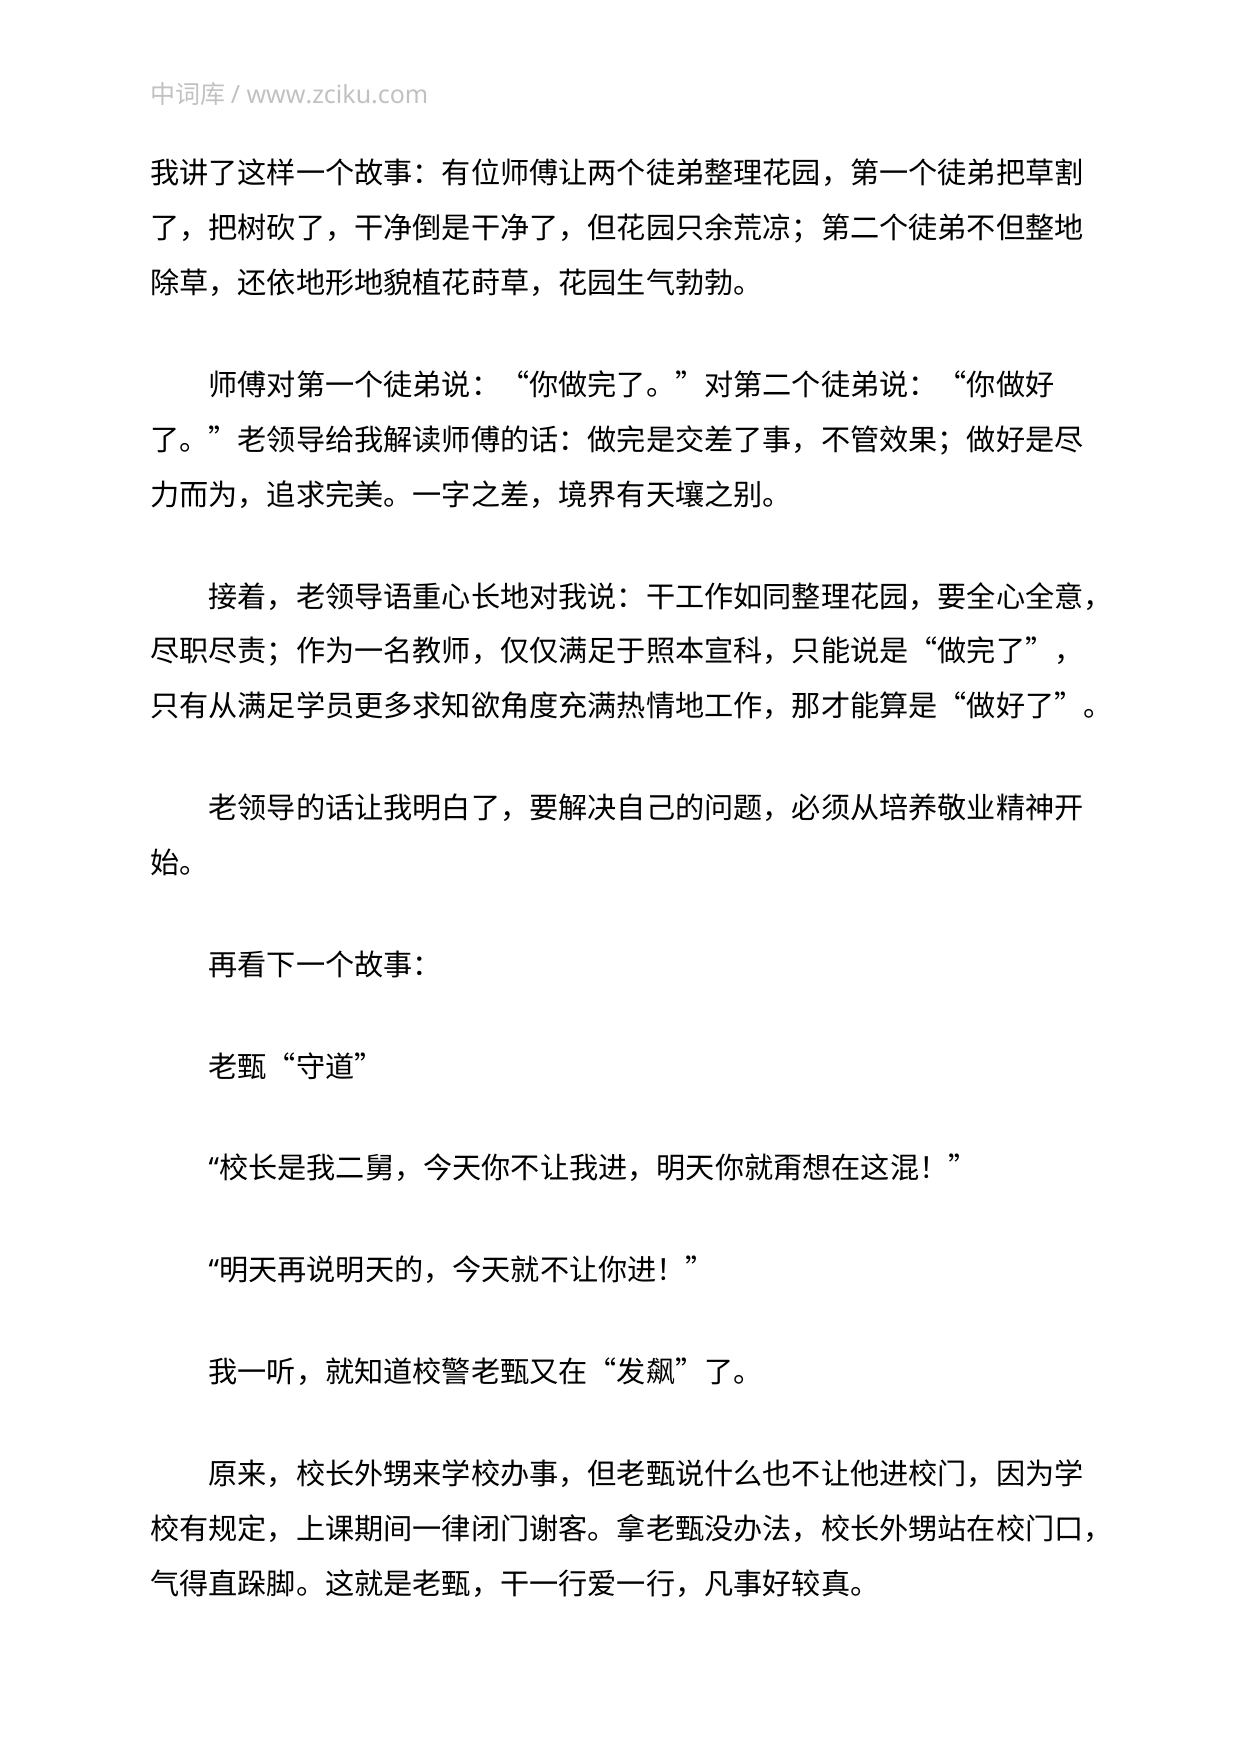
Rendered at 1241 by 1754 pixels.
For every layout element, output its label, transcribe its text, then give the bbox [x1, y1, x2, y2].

text “明天再说明天的，今天就不让你进！” [150, 1247, 1090, 1289]
text 老领导的话让我明白了，要解决自己的问题，必须从培养敬业精神开始。 [150, 785, 1090, 882]
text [150, 150, 1090, 302]
text 老甄“守道” [150, 1043, 1090, 1085]
text 接着，老领导语重心长地对我说：干工作如同整理花园，要全心全意，尽职尽责；作为一名教师，仅仅满足于照本宣科，只能说是“做完了”，只有从满足学员更多求知欲角度充满热情地工作，那才能算是“做好了”。 [150, 573, 1090, 725]
text “校长是我二舅，今天你不让我进，明天你就甭想在这混！” [150, 1145, 1090, 1187]
text 原来，校长外甥来学校办事，但老甄说什么也不让他进校门，因为学校有规定，上课期间一律闭门谢客。拿老甄没办法，校长外甥站在校门口，气得直跺脚。这就是老甄，干一行爱一行，凡事好较真。 [150, 1451, 1090, 1603]
text 师傅对第一个徒弟说：“你做完了。”对第二个徒弟说：“你做好了。”老领导给我解读师傅的话：做完是交差了事，不管效果；做好是尽力而为，追求完美。一字之差，境界有天壤之别。 [150, 362, 1090, 514]
text 再看下一个故事： [150, 941, 1090, 984]
text 我一听，就知道校警老甄又在“发飙”了。 [150, 1349, 1090, 1391]
